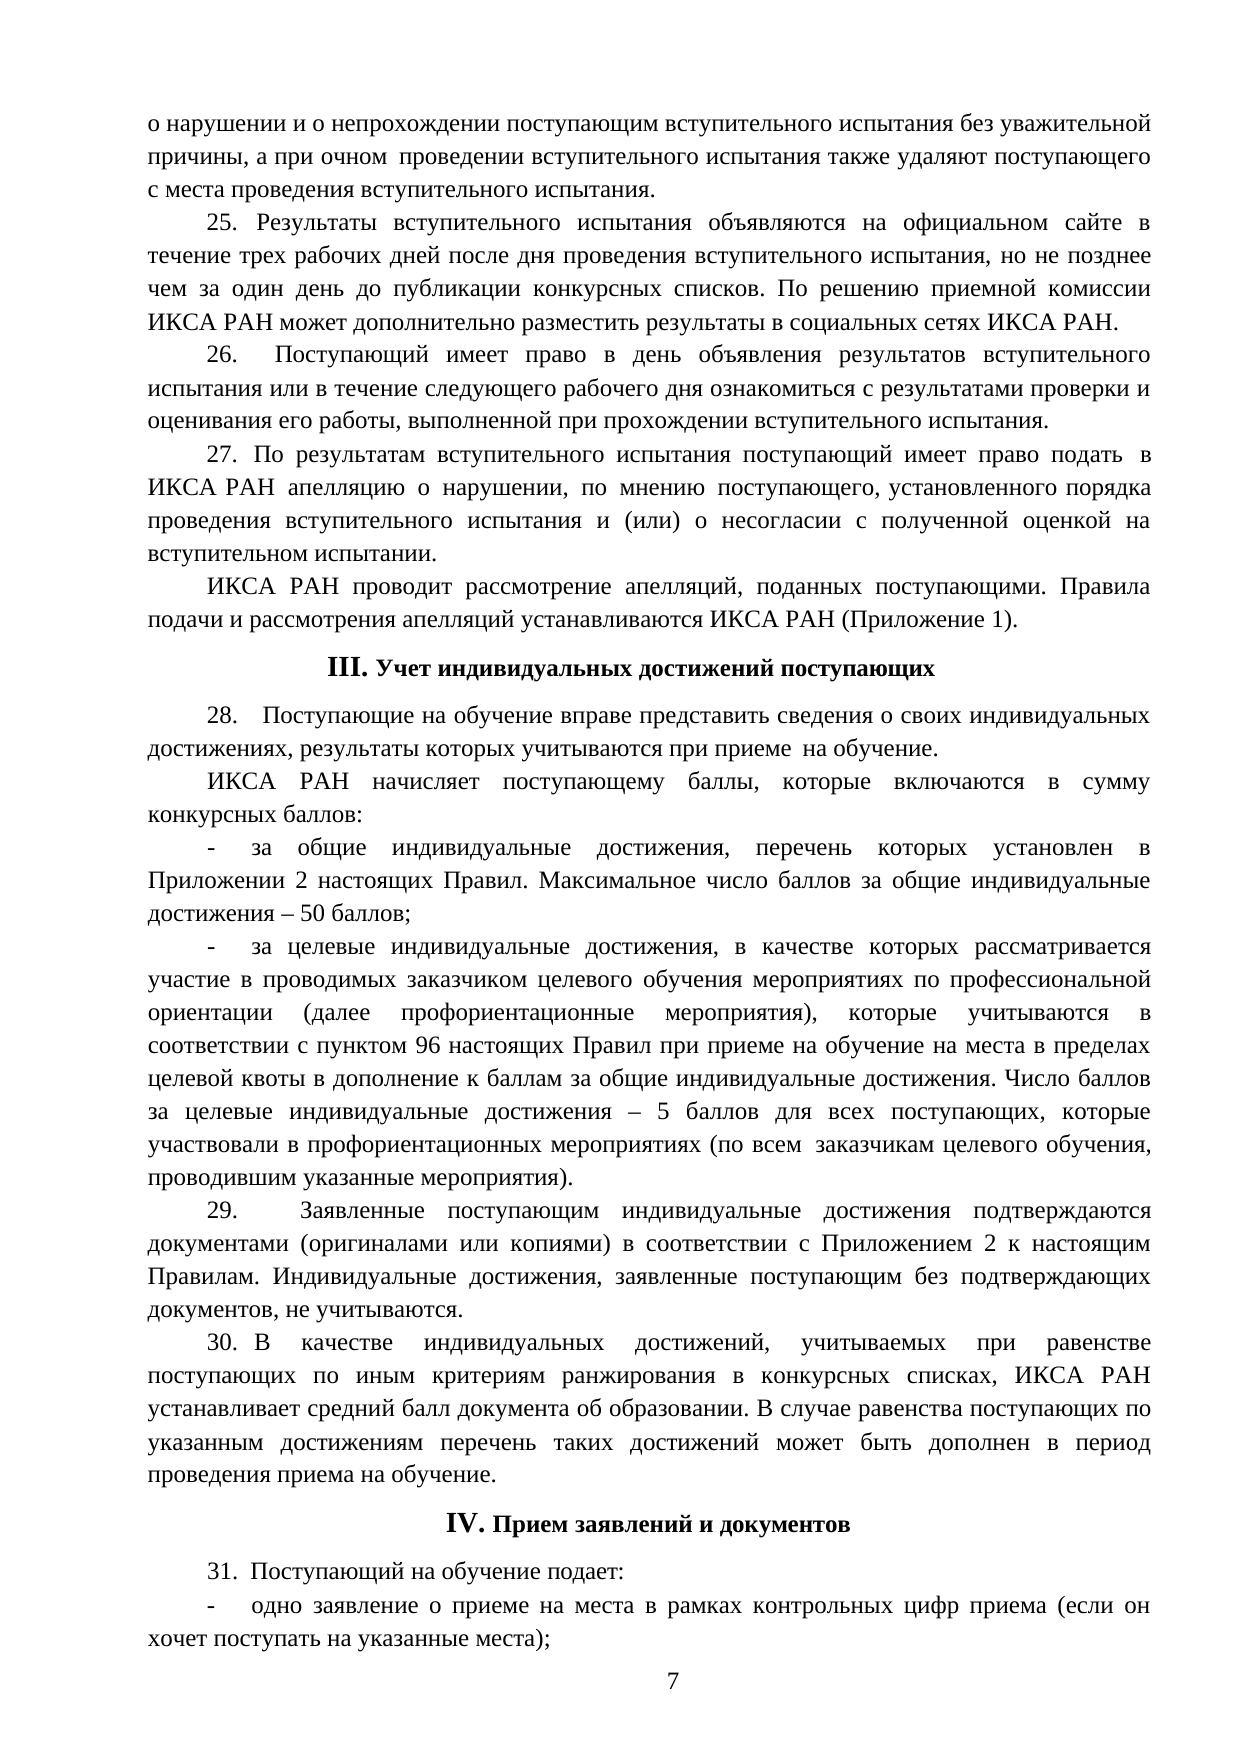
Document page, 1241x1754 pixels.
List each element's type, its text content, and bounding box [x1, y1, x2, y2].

list Результаты вступительного испытания объявляются на официальном сайте в течение трех рабочих дней после дня проведения вступительного испытания, но не позднее чем за один день до публикации конкурсных списков. По решению приемной комиссии ИКСА РАН может дополнительно разместить результаты в социальных сетях ИКСА РАН. [147, 207, 1151, 335]
list Заявленные поступающим индивидуальные достижения подтверждаются документами (оригиналами или копиями) в соответствии с Приложением 2 к настоящим Правилам. Индивидуальные достижения, заявленные поступающим без подтверждающих документов, не учитываются. [147, 1195, 1152, 1323]
list Поступающий на обучение подает: [207, 1556, 1166, 1585]
subtitle Прием заявлений и документов [446, 1505, 1166, 1538]
list за общие индивидуальные достижения, перечень которых установлен в Приложении 2 настоящих Правил. Максимальное число баллов за общие индивидуальные достижения – 50 баллов; [148, 832, 1152, 927]
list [147, 108, 1152, 203]
list за целевые индивидуальные достижения, в качестве которых рассматривается участие в проводимых заказчиком целевого обучения мероприятиях по профессиональной ориентации (далее профориентационные мероприятия), которые учитываются в соответствии с пунктом 96 настоящих Правил при приеме на обучение на места в пределах целевой квоты в дополнение к баллам за общие индивидуальные достижения. Число баллов за целевые индивидуальные достижения – 5 баллов для всех поступающих, которые участвовали в профориентационных мероприятиях (по всем заказчикам целевого обучения, проводившим указанные мероприятия). [148, 931, 1152, 1191]
list одно заявление о приеме на места в рамках контрольных цифр приема (если он хочет поступать на указанные места); [148, 1590, 1151, 1652]
list По результатам вступительного испытания поступающий имеет право подать в ИКСА РАН апелляцию о нарушении, по мнению поступающего, установленного порядка проведения вступительного испытания и (или) о несогласии с полученной оценкой на вступительном испытании. [147, 439, 1152, 567]
list Поступающие на обучение вправе представить сведения о своих индивидуальных достижениях, результаты которых учитываются при приеме на обучение. [147, 700, 1151, 762]
list Поступающий имеет право в день объявления результатов вступительного испытания или в течение следующего рабочего дня ознакомиться с результатами проверки и оценивания его работы, выполненной при прохождении вступительного испытания. [147, 339, 1151, 434]
list В качестве индивидуальных достижений, учитываемых при равенстве поступающих по иным критериям ранжирования в конкурсных списках, ИКСА РАН устанавливает средний балл документа об образовании. В случае равенства поступающих по указанным достижениям перечень таких достижений может быть дополнен в период проведения приема на обучение. [147, 1327, 1152, 1488]
text ИКСА РАН проводит рассмотрение апелляций, поданных поступающими. Правила подачи и рассмотрения апелляций устанавливаются ИКСА РАН (Приложение 1). [148, 571, 1151, 633]
text ИКСА РАН начисляет поступающему баллы, которые включаются в сумму конкурсных баллов: [148, 766, 1151, 828]
subtitle Учет индивидуальных достижений поступающих [327, 649, 1166, 682]
